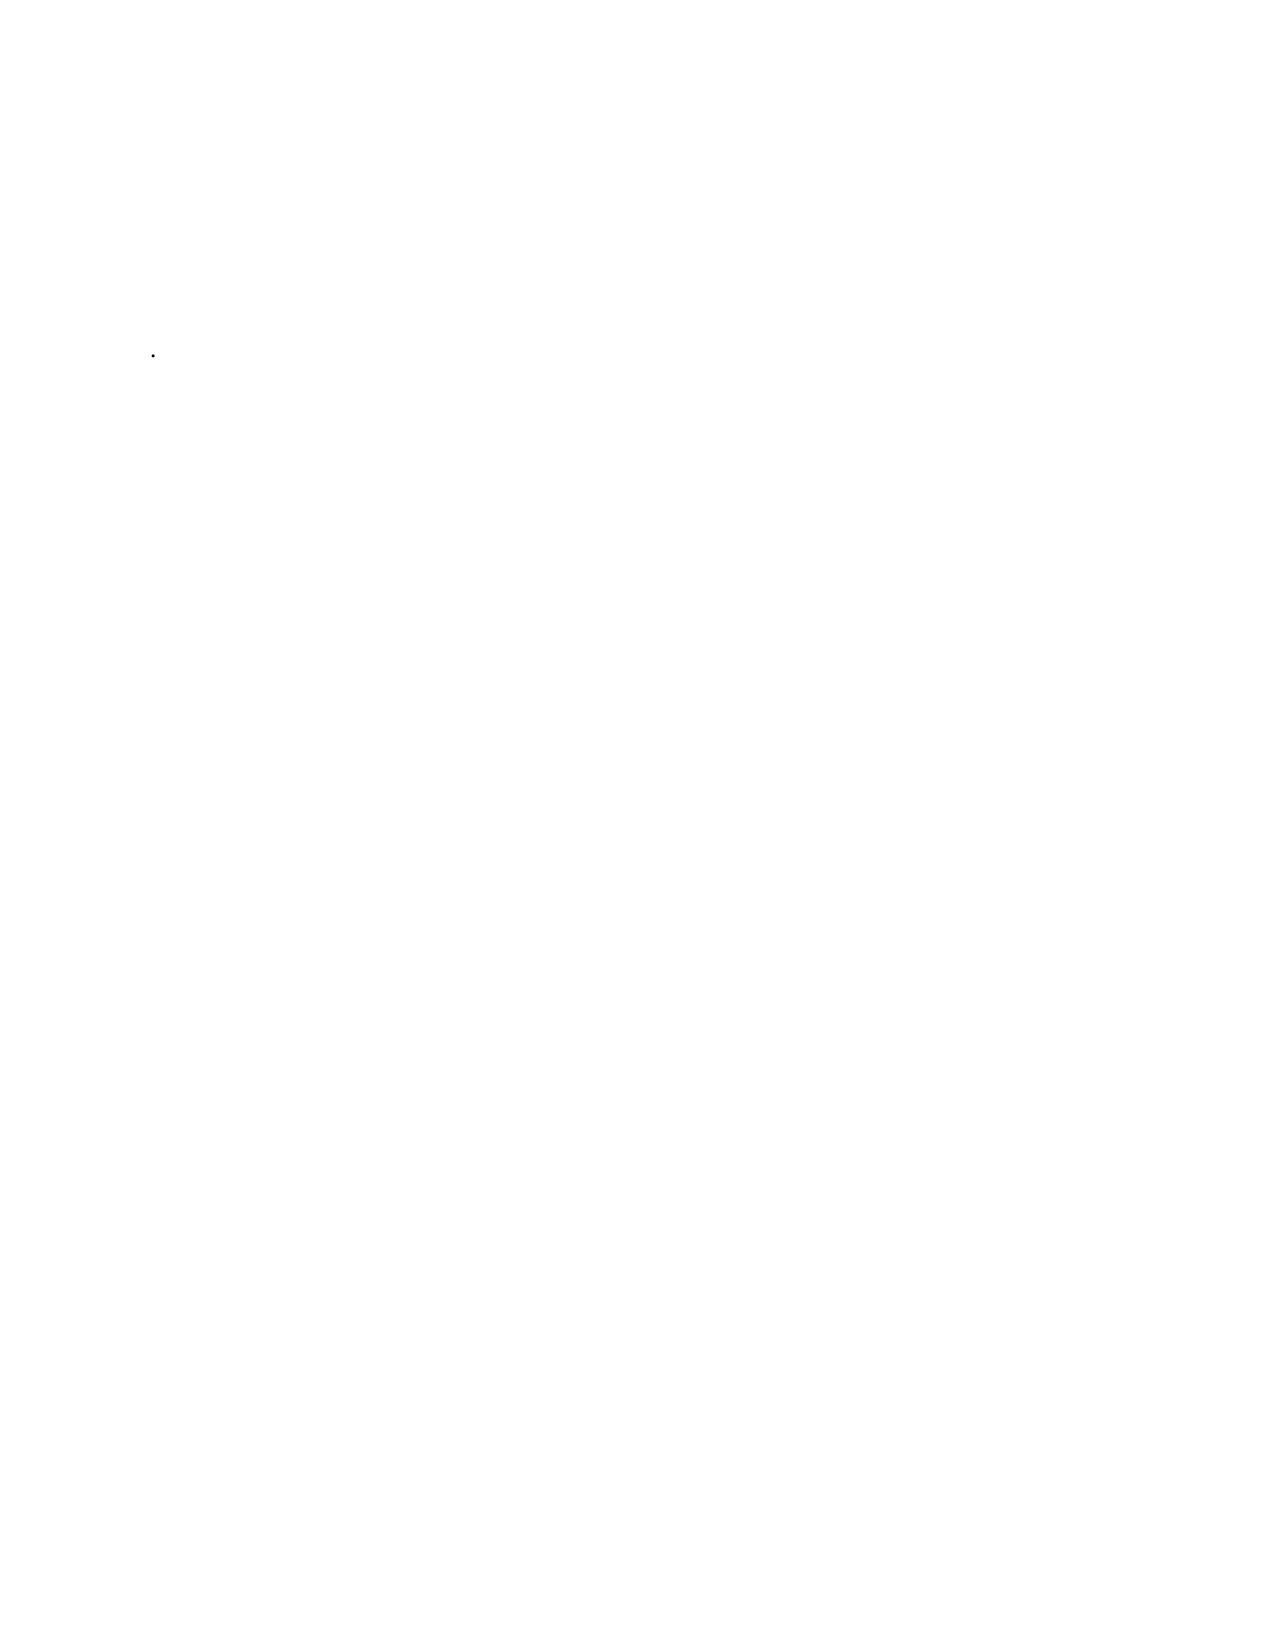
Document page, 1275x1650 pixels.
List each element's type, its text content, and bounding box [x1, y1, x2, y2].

text . [150, 334, 1125, 363]
